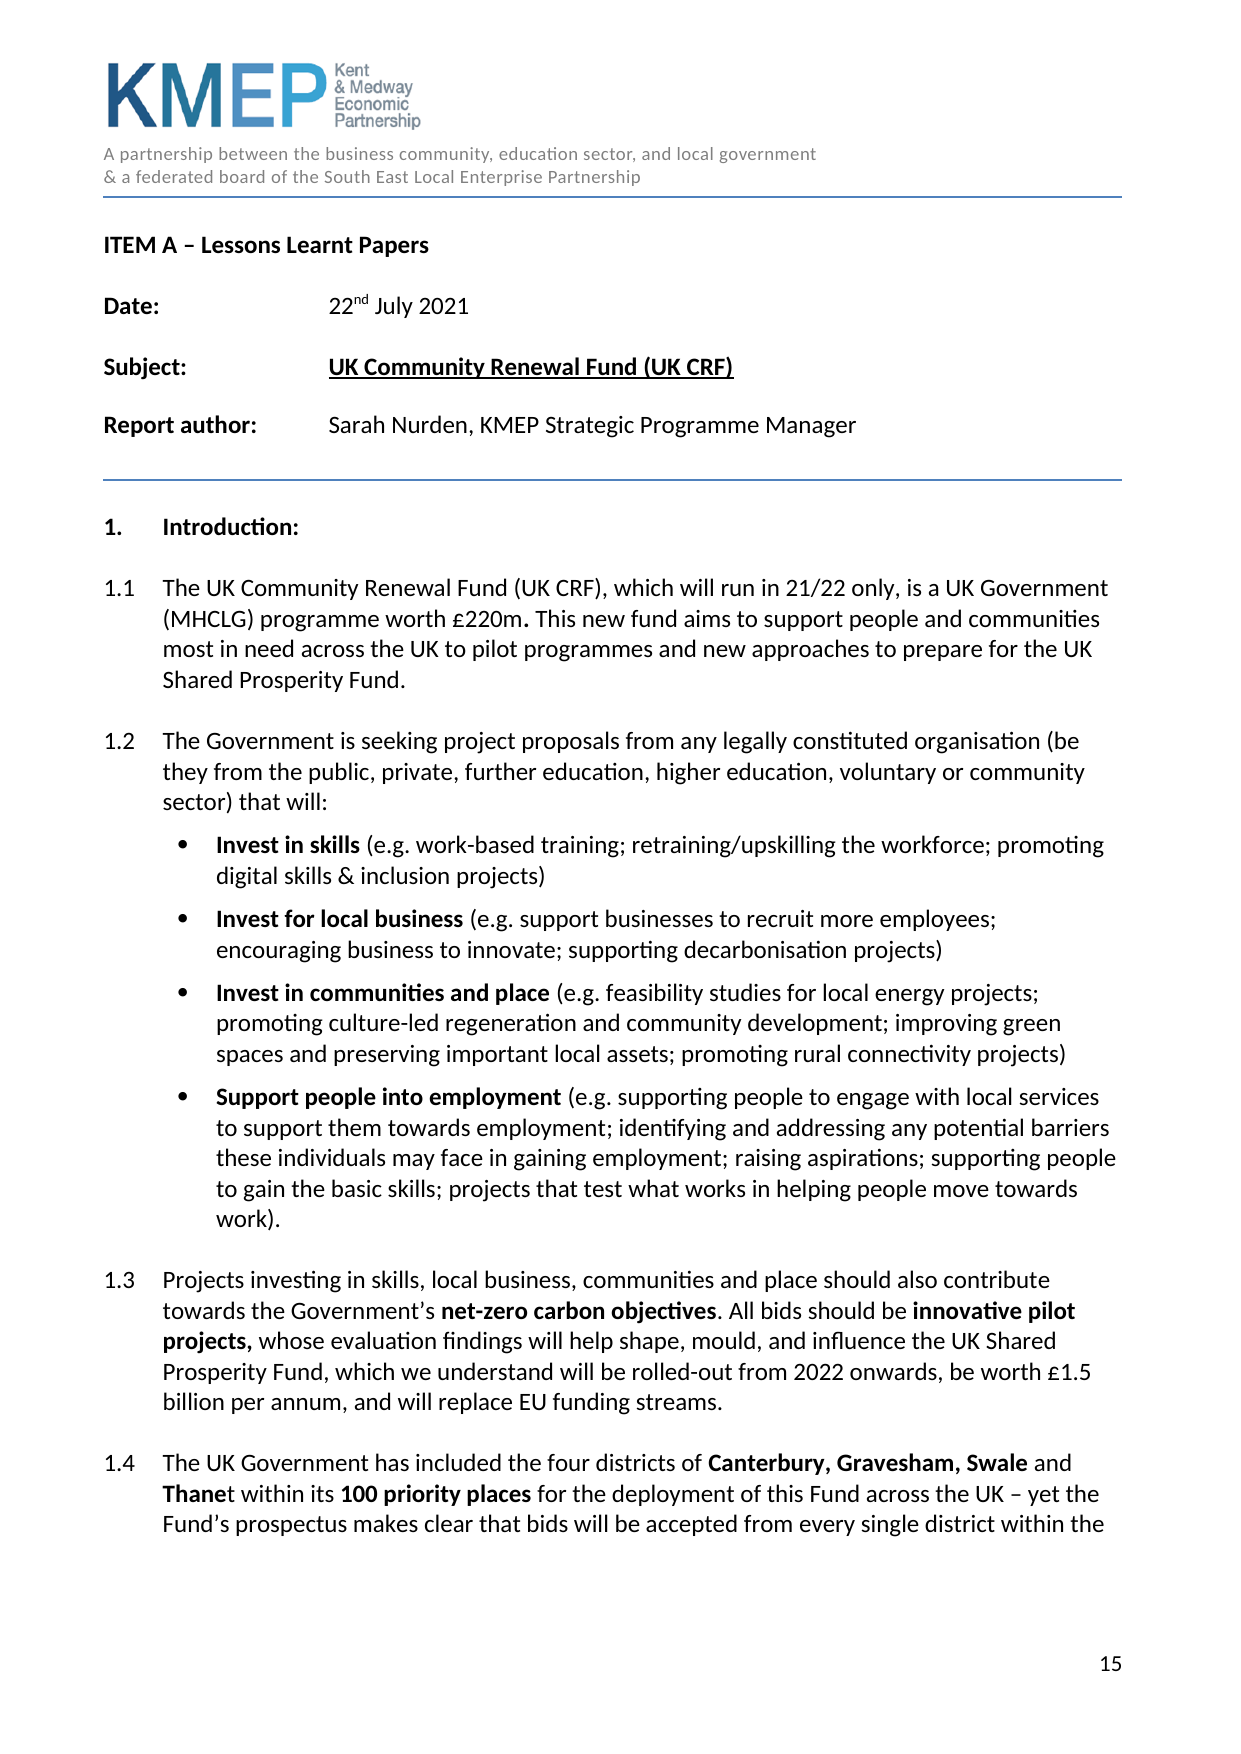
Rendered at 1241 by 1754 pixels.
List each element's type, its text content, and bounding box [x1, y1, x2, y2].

text Report author: Sarah Nurden, KMEP Strategic Programme Manager [103, 409, 1122, 440]
text & a federated board of the South East Local Enterprise Partnership [103, 165, 1122, 196]
list The Government is seeking project proposals from any legally constituted organisation (be they from the public, private, further education, higher education, voluntary or community sector) that will: [103, 725, 1122, 817]
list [103, 1447, 1122, 1539]
text Subject: UK Community Renewal Fund (UK CRF) [103, 351, 1122, 382]
text A partnership between the business community, education sector, and local government [103, 142, 1122, 165]
text Date: 22nd July 2021 [103, 290, 1122, 321]
list Introduction: [103, 512, 1122, 542]
list Invest for local business (e.g. support businesses to recruit more employees; encouraging business to innovate; supporting decarbonisation projects) [178, 903, 1122, 964]
text ITEM A – Lessons Learnt Papers [103, 229, 1122, 259]
list Invest in communities and place (e.g. feasibility studies for local energy projects; promoting culture-led regeneration and community development; improving green spaces and preserving important local assets; promoting rural connectivity projects) [178, 977, 1122, 1068]
list Invest in skills (e.g. work-based training; retraining/upskilling the workforce; promoting digital skills & inclusion projects) [178, 829, 1122, 891]
list The UK Community Renewal Fund (UK CRF), which will run in 21/22 only, is a UK Government (MHCLG) programme worth £220m. This new fund aims to support people and communities most in need across the UK to pilot programmes and new approaches to prepare for the UK Shared Prosperity Fund. [103, 573, 1122, 695]
list Support people into employment (e.g. supporting people to engage with local services to support them towards employment; identifying and addressing any potential barriers these individuals may face in gaining employment; raising aspirations; supporting people to gain the basic skills; projects that test what works in helping people move towards work). [178, 1081, 1122, 1234]
list Projects investing in skills, local business, communities and place should also contribute towards the Government’s net-zero carbon objectives. All bids should be innovative pilot projects, whose evaluation findings will help shape, mould, and influence the UK Shared Prosperity Fund, which we understand will be rolled-out from 2022 onwards, be worth £1.5 billion per annum, and will replace EU funding streams. [103, 1264, 1122, 1417]
picture [103, 44, 454, 143]
